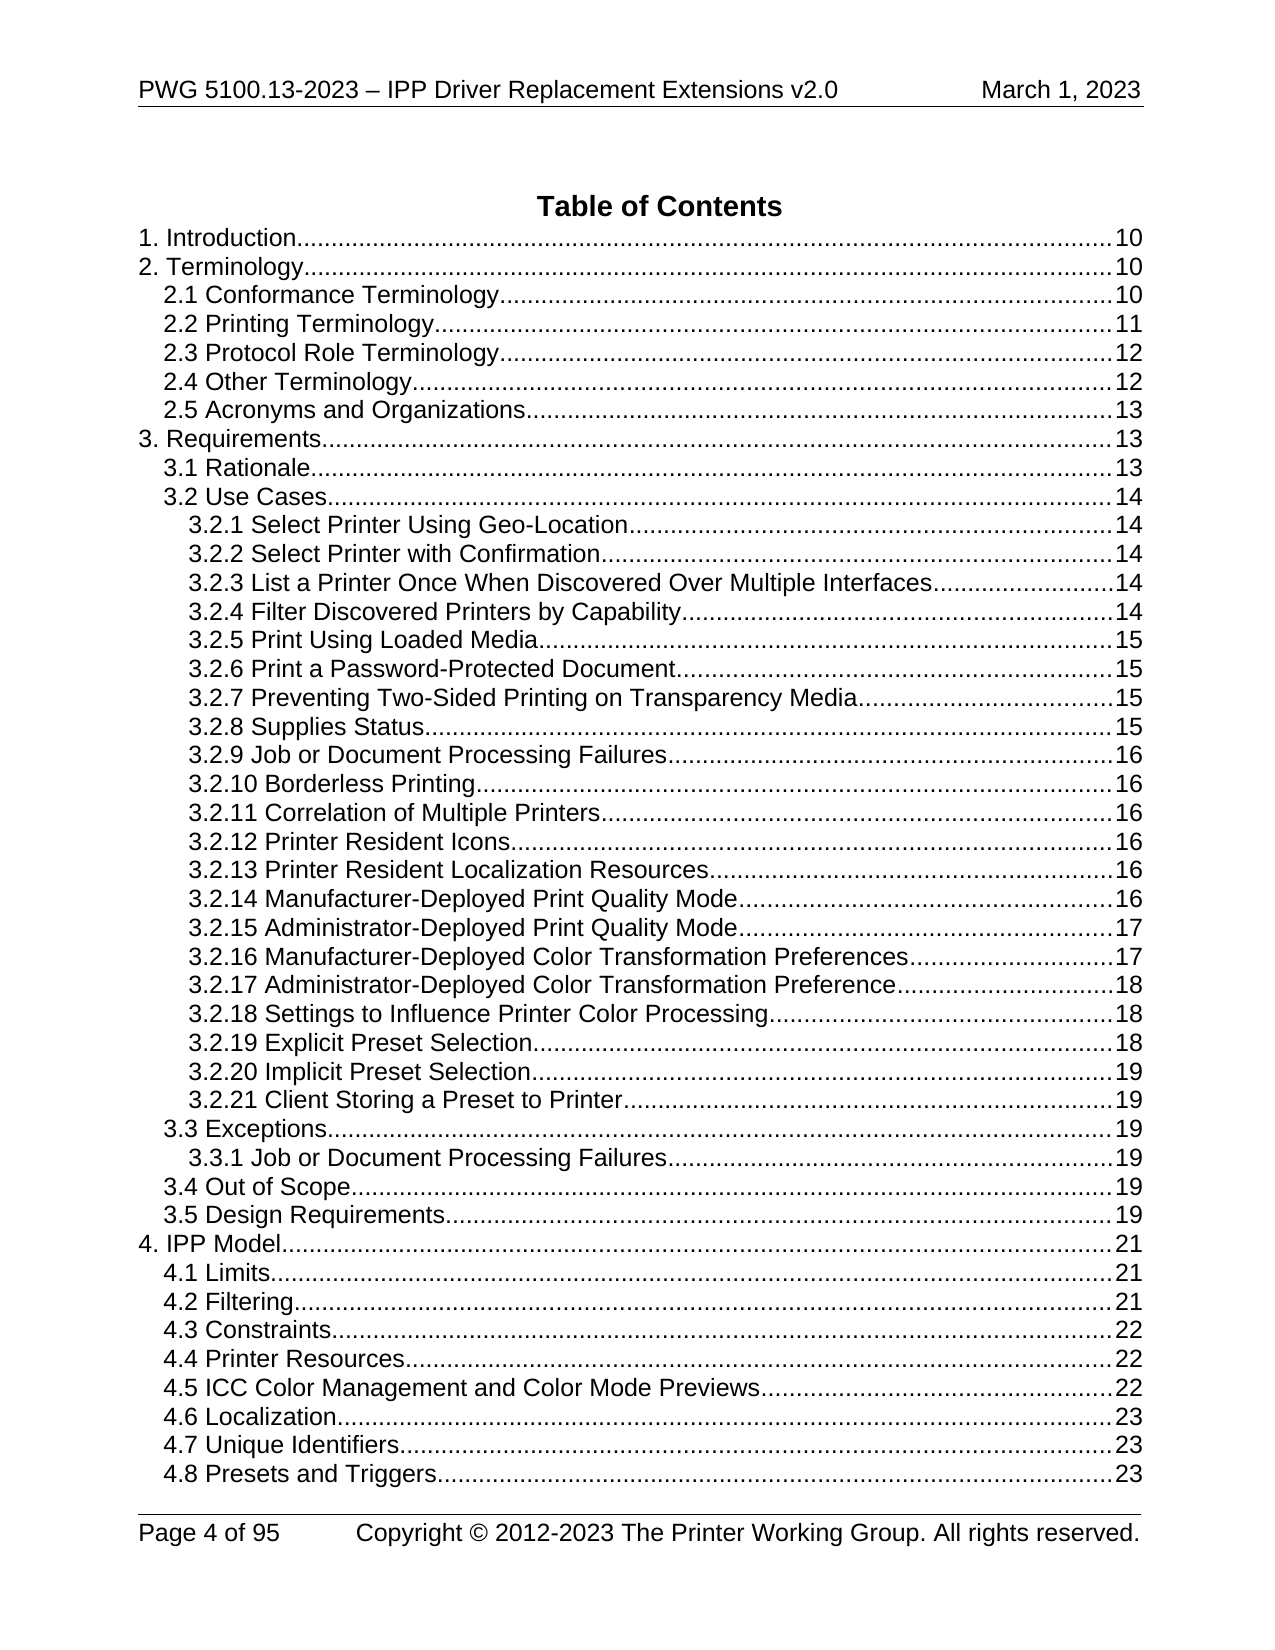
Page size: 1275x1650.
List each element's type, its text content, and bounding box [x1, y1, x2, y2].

text 4.8 Presets and Triggers 23 [163, 1459, 1144, 1488]
text 3.2.4 Filter Discovered Printers by Capability 14 [188, 597, 1144, 625]
text 2.3 Protocol Role Terminology 12 [163, 338, 1144, 367]
text 3.1 Rationale 13 [163, 453, 1144, 482]
text 4.3 Constraints 22 [163, 1315, 1144, 1344]
text 3.5 Design Requirements 19 [163, 1200, 1144, 1229]
text 3.2.11 Correlation of Multiple Printers 16 [188, 798, 1144, 827]
text 3.2.2 Select Printer with Confirmation 14 [188, 539, 1144, 568]
text 3.2.19 Explicit Preset Selection 18 [188, 1028, 1144, 1057]
text 4.5 ICC Color Management and Color Mode Previews 22 [163, 1373, 1144, 1402]
text 3.2.10 Borderless Printing 16 [188, 769, 1144, 798]
text 3.4 Out of Scope 19 [163, 1172, 1144, 1200]
text 3.2.14 Manufacturer-Deployed Print Quality Mode 16 [188, 884, 1144, 913]
text 3.2.17 Administrator-Deployed Color Transformation Preference 18 [188, 970, 1144, 999]
text 3.3.1 Job or Document Processing Failures 19 [188, 1143, 1144, 1172]
text 4. IPP Model 21 [138, 1229, 1144, 1258]
text 3.2 Use Cases 14 [163, 482, 1144, 510]
text 1. Introduction 10 [138, 223, 1144, 252]
text 2.1 Conformance Terminology 10 [163, 280, 1144, 309]
text 3.2.21 Client Storing a Preset to Printer 19 [188, 1085, 1144, 1114]
text 3.2.12 Printer Resident Icons 16 [188, 827, 1144, 855]
text 3.2.15 Administrator-Deployed Print Quality Mode 17 [188, 913, 1144, 942]
text 3.2.8 Supplies Status 15 [188, 712, 1144, 740]
text 4.1 Limits 21 [163, 1258, 1144, 1287]
text 3.2.7 Preventing Two-Sided Printing on Transparency Media 15 [188, 683, 1144, 712]
text 4.6 Localization 23 [163, 1402, 1144, 1430]
text 3.2.18 Settings to Influence Printer Color Processing 18 [188, 999, 1144, 1028]
text Table of Contents [176, 189, 1144, 223]
text 3.2.16 Manufacturer-Deployed Color Transformation Preferences 17 [188, 942, 1144, 970]
text 3.2.1 Select Printer Using Geo-Location 14 [188, 510, 1144, 539]
text 2.5 Acronyms and Organizations 13 [163, 395, 1144, 424]
text 4.4 Printer Resources 22 [163, 1344, 1144, 1373]
text 2. Terminology 10 [138, 252, 1144, 280]
text 2.2 Printing Terminology 11 [163, 309, 1144, 338]
text 3.2.3 List a Printer Once When Discovered Over Multiple Interfaces 14 [188, 568, 1144, 597]
text 3.2.6 Print a Password-Protected Document 15 [188, 654, 1144, 683]
text 3.2.20 Implicit Preset Selection 19 [188, 1057, 1144, 1085]
text 4.2 Filtering 21 [163, 1287, 1144, 1315]
text 3.2.9 Job or Document Processing Failures 16 [188, 740, 1144, 769]
text 2.4 Other Terminology 12 [163, 367, 1144, 395]
text 3.3 Exceptions 19 [163, 1114, 1144, 1143]
text 3.2.5 Print Using Loaded Media 15 [188, 625, 1144, 654]
text 3.2.13 Printer Resident Localization Resources 16 [188, 855, 1144, 884]
text 4.7 Unique Identifiers 23 [163, 1430, 1144, 1459]
text 3. Requirements 13 [138, 424, 1144, 453]
